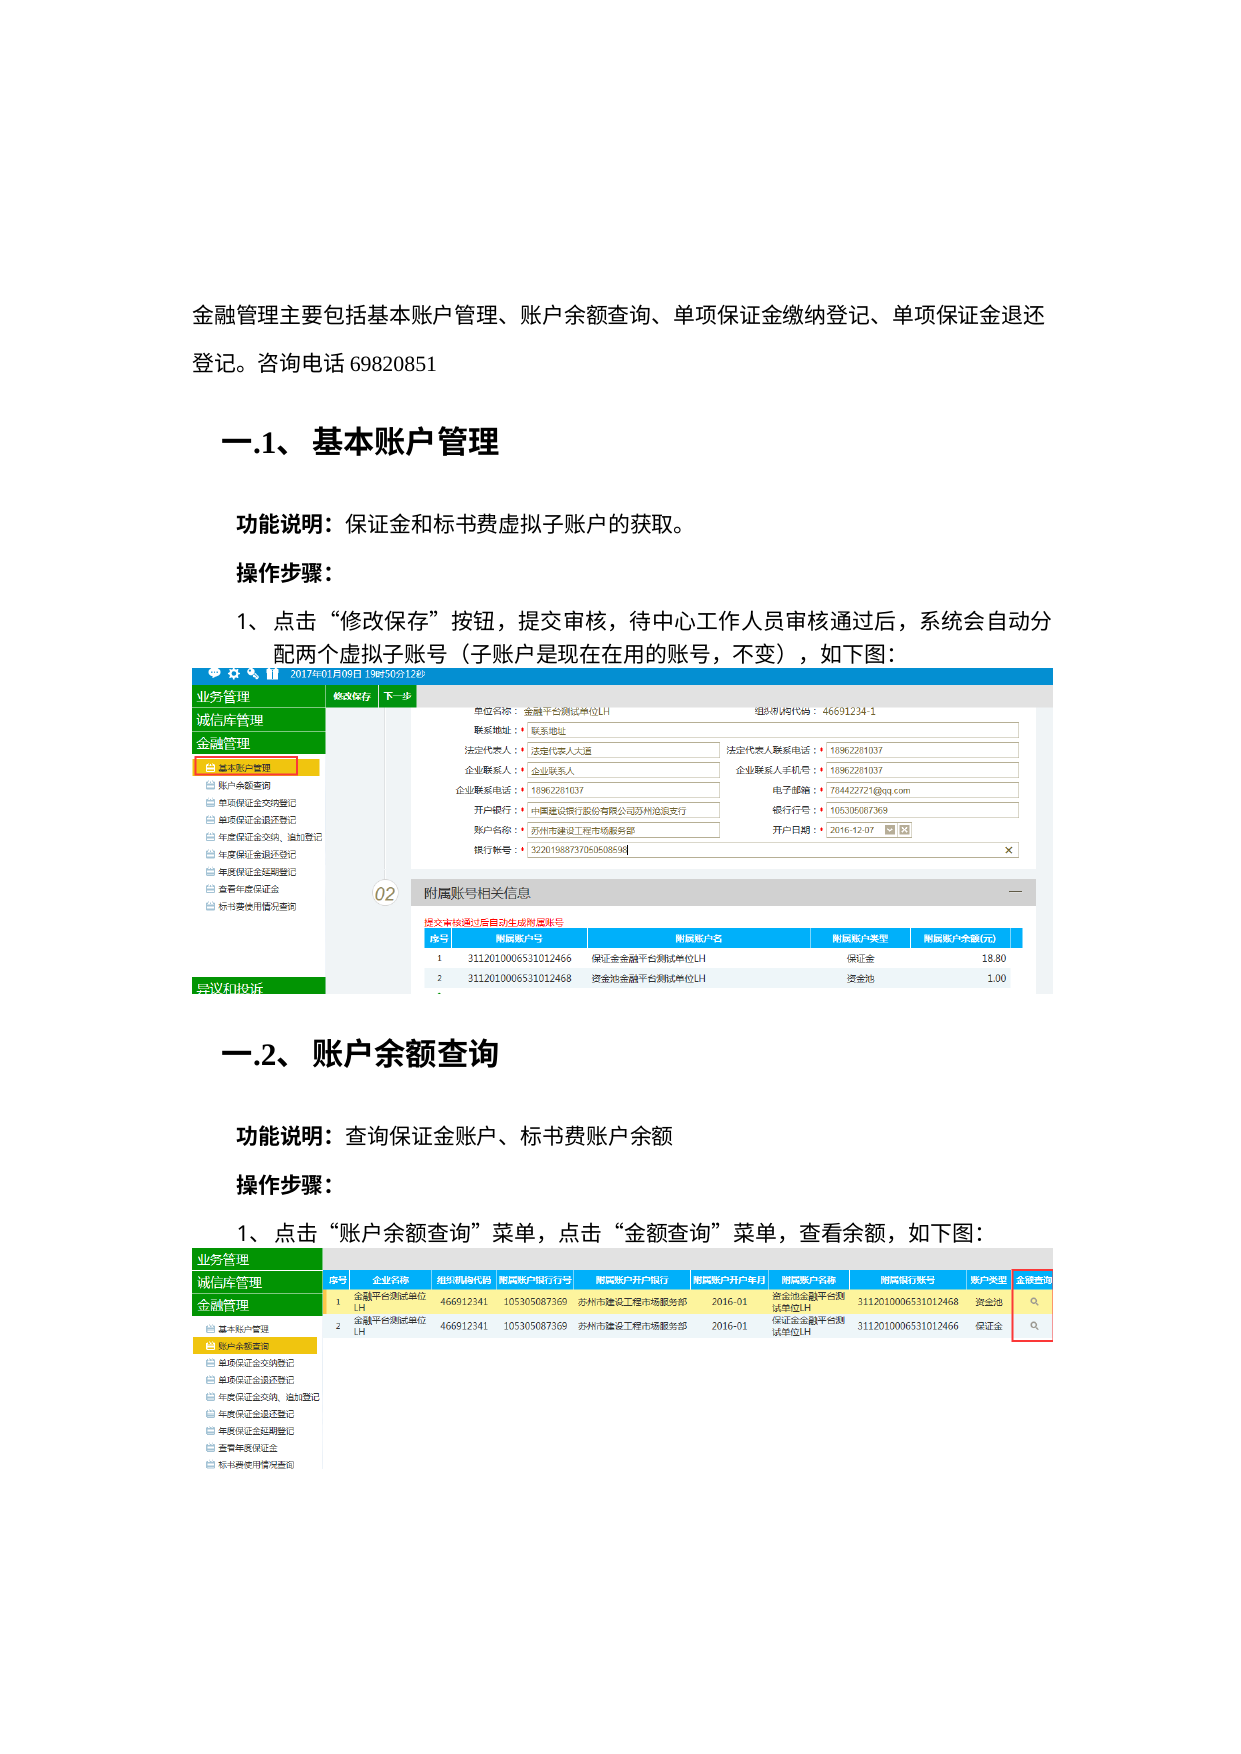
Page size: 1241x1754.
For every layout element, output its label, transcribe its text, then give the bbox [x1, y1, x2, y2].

list 点击“修改保存”按钮，提交审核，待中心工作人员审核通过后，系统会自动分配两个虚拟子账号（子账户是现在在用的账号，不变），如下图： [236, 604, 1053, 668]
list 点击“账户余额查询”菜单，点击“金额查询”菜单，查看余额，如下图： [236, 1216, 1053, 1248]
text 功能说明：保证金和标书费虚拟子账户的获取。 [192, 507, 1053, 539]
picture [192, 686, 1053, 994]
subtitle 基本账户管理 [222, 407, 1053, 472]
picture [192, 1248, 1053, 1469]
picture [229, 668, 239, 678]
picture [1046, 1277, 1053, 1283]
picture [248, 668, 258, 678]
text 操作步骤： [192, 555, 1053, 588]
subtitle 账户余额查询 [222, 1019, 1053, 1084]
picture [374, 672, 383, 677]
picture [267, 668, 271, 679]
text 金融管理主要包括基本账户管理、账户余额查询、单项保证金缴纳登记、单项保证金退还登记。咨询电话69820851 [192, 297, 1053, 378]
picture [274, 668, 278, 679]
text 操作步骤： [192, 1167, 1053, 1200]
picture [209, 668, 220, 677]
text 功能说明：查询保证金账户、标书费账户余额 [192, 1119, 1053, 1151]
